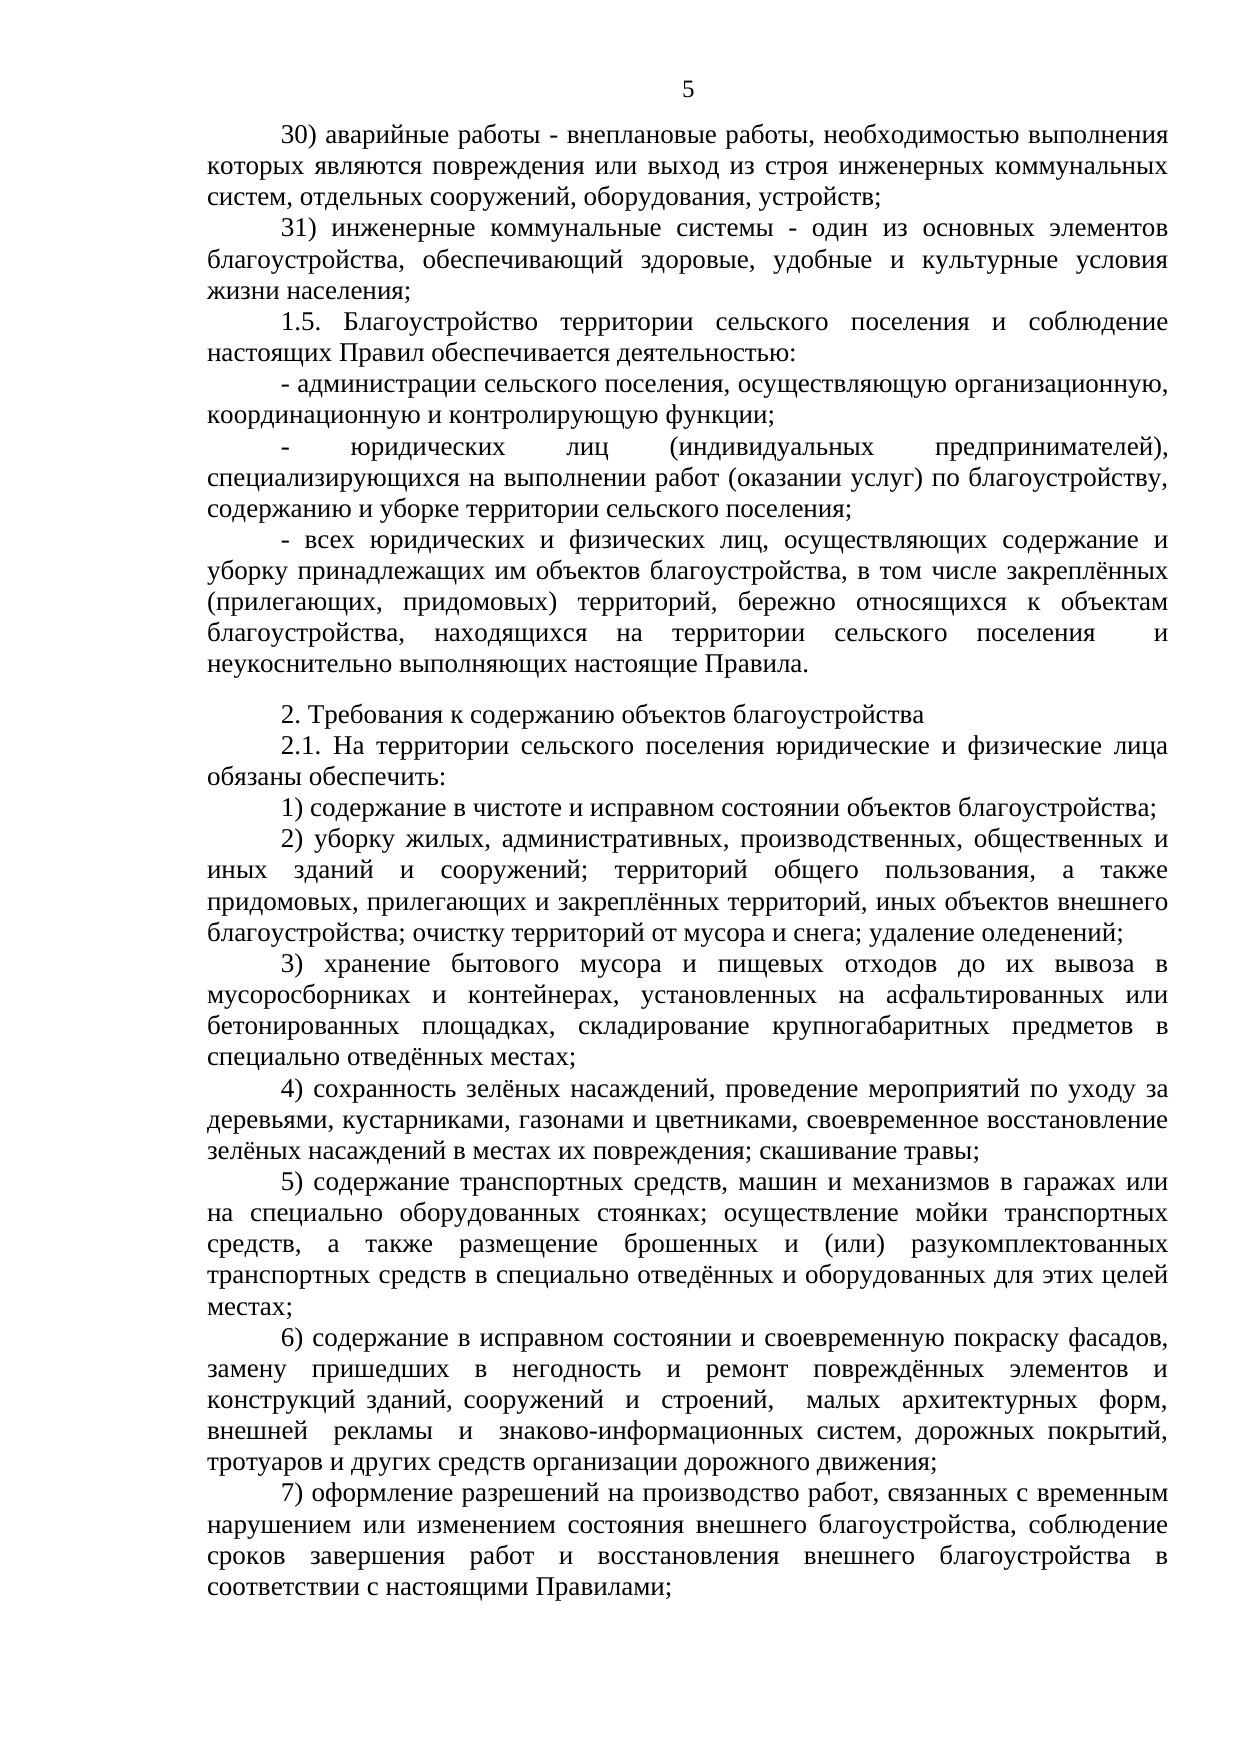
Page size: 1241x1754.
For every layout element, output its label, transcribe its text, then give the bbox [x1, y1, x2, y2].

text 2. Требования к содержанию объектов благоустройства [207, 698, 1169, 729]
text 2) уборку жилых, административных, производственных, общественных и иных зданий и сооружений; территорий общего пользования, а также придомовых, прилегающих и закреплённых территорий, иных объектов внешнего благоустройства; очистку территорий от мусора и снега; удаление оледенений; [207, 822, 1169, 947]
text - администрации сельского поселения, осуществляющую организационную, координационную и контролирующую функции; [207, 367, 1169, 429]
text 4) сохранность зелёных насаждений, проведение мероприятий по уходу за деревьями, кустарниками, газонами и цветниками, своевременное восстановление зелёных насаждений в местах их повреждения; скашивание травы; [207, 1072, 1169, 1165]
text 6) содержание в исправном состоянии и своевременную покраску фасадов, замену пришедших в негодность и ремонт повреждённых элементов и конструкций зданий, сооружений и строений, малых архитектурных форм, внешней рекламы и знаково-информационных систем, дорожных покрытий, тротуаров и других средств организации дорожного движения; [207, 1321, 1169, 1477]
text 30) аварийные работы - внеплановые работы, необходимостью выполнения которых являются повреждения или выход из строя инженерных коммунальных систем, отдельных сооружений, оборудования, устройств; [207, 118, 1169, 212]
text 7) оформление разрешений на производство работ, связанных с временным нарушением или изменением состояния внешнего благоустройства, соблюдение сроков завершения работ и восстановления внешнего благоустройства в соответствии с настоящими Правилами; [207, 1477, 1169, 1601]
text 1) содержание в чистоте и исправном состоянии объектов благоустройства; [207, 791, 1169, 822]
text 3) хранение бытового мусора и пищевых отходов до их вывоза в мусоросборниках и контейнерах, установленных на асфальтированных или бетонированных площадках, складирование крупногабаритных предметов в специально отведённых местах; [207, 947, 1169, 1072]
text 2.1. На территории сельского поселения юридические и физические лица обязаны обеспечить: [207, 729, 1169, 791]
text 31) инженерные коммунальные системы - один из основных элементов благоустройства, обеспечивающий здоровые, удобные и культурные условия жизни населения; [207, 212, 1169, 305]
text - всех юридических и физических лиц, осуществляющих содержание и уборку принадлежащих им объектов благоустройства, в том числе закреплённых (прилегающих, придомовых) территорий, бережно относящихся к объектам благоустройства, находящихся на территории сельского поселения и неукоснительно выполняющих настоящие Правила. [207, 523, 1169, 679]
text - юридических лиц (индивидуальных предпринимателей), специализирующихся на выполнении работ (оказании услуг) по благоустройству, содержанию и уборке территории сельского поселения; [207, 429, 1169, 523]
text 1.5. Благоустройство территории сельского поселения и соблюдение настоящих Правил обеспечивается деятельностью: [207, 305, 1169, 367]
text 5) содержание транспортных средств, машин и механизмов в гаражах или на специально оборудованных стоянках; осуществление мойки транспортных средств, а также размещение брошенных и (или) разукомплектованных транспортных средств в специально отведённых и оборудованных для этих целей местах; [207, 1165, 1169, 1321]
